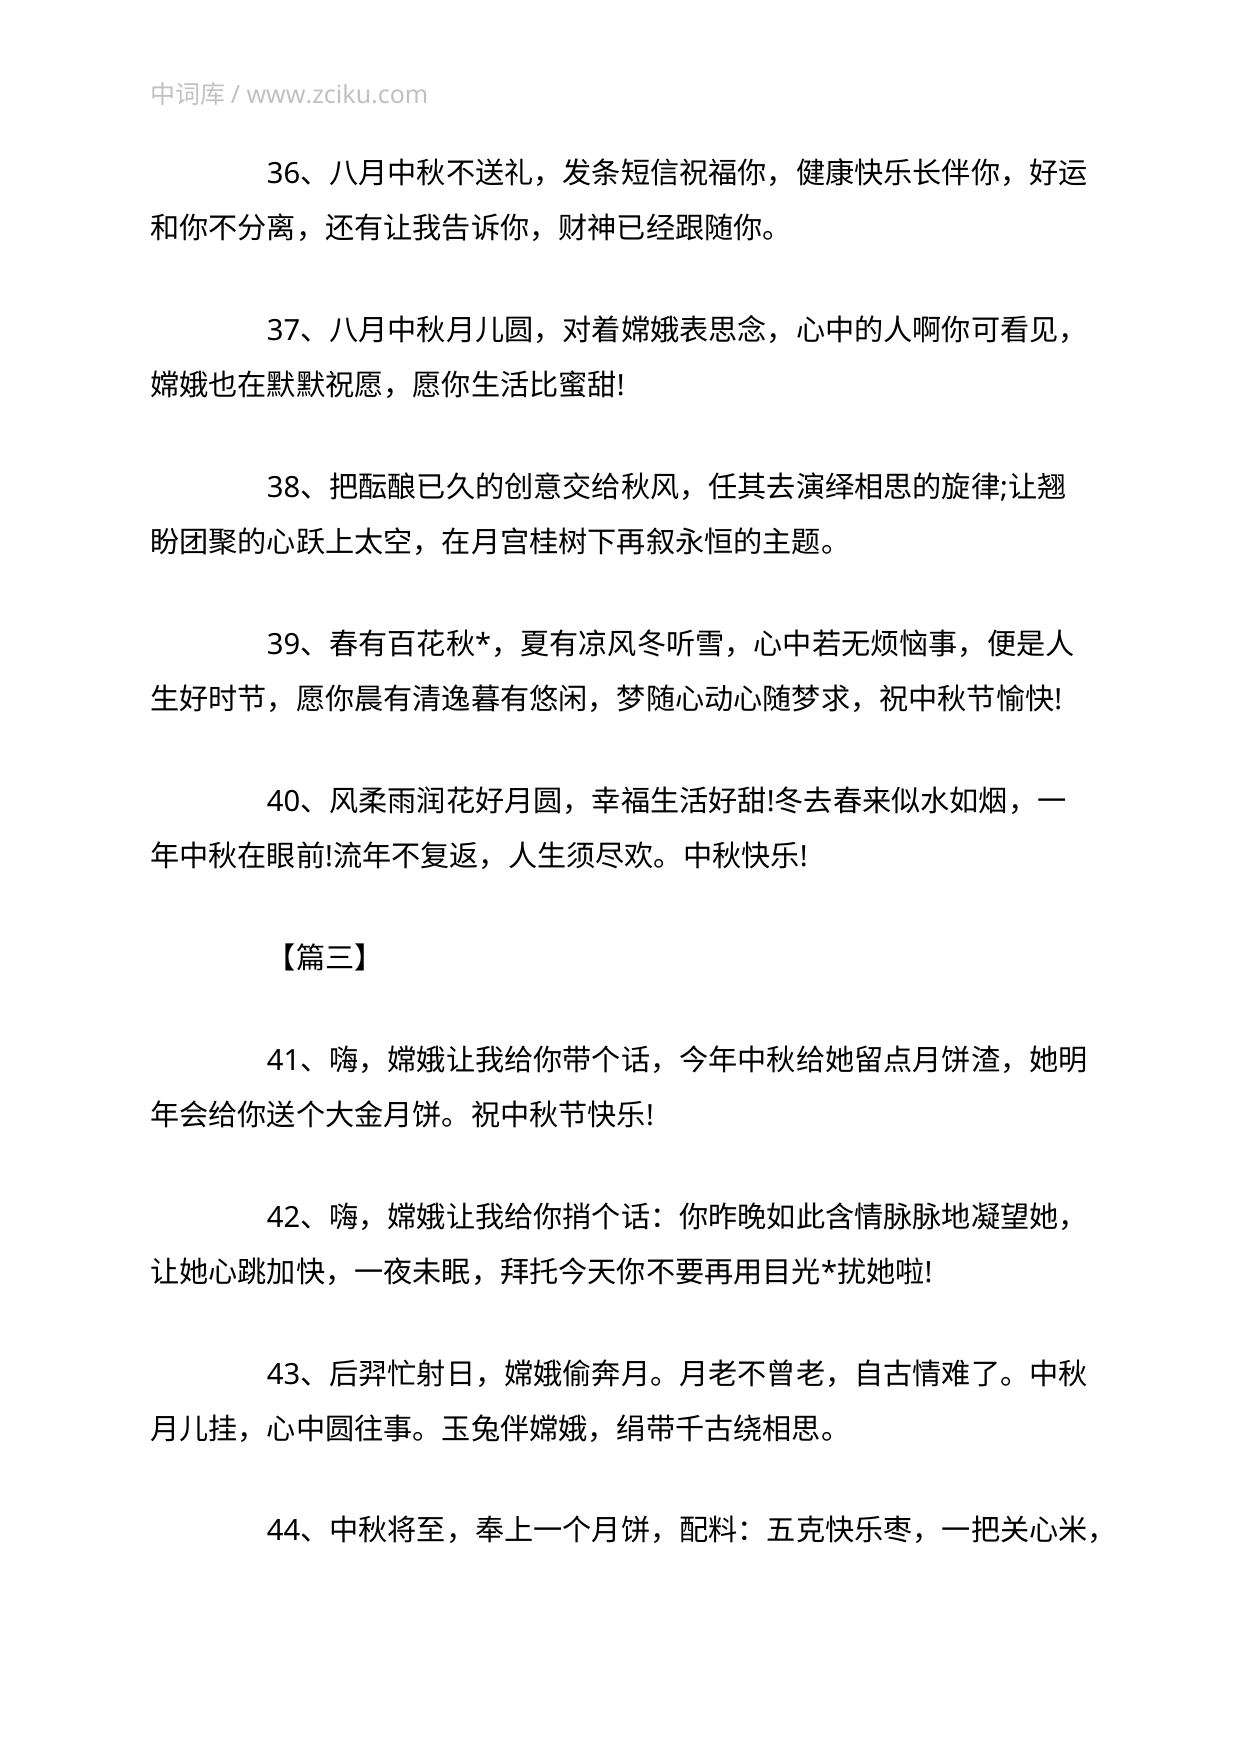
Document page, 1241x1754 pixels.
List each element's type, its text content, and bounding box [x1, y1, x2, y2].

text 40、风柔雨润花好月圆，幸福生活好甜!冬去春来似水如烟，一年中秋在眼前!流年不复返，人生须尽欢。中秋快乐! [150, 777, 1090, 875]
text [150, 1507, 1090, 1549]
text 【篇三】 [150, 934, 1090, 977]
text 41、嗨，嫦娥让我给你带个话，今年中秋给她留点月饼渣，她明年会给你送个大金月饼。祝中秋节快乐! [150, 1036, 1090, 1134]
text 37、八月中秋月儿圆，对着嫦娥表思念，心中的人啊你可看见，嫦娥也在默默祝愿，愿你生活比蜜甜! [150, 307, 1090, 404]
text 43、后羿忙射日，嫦娥偷奔月。月老不曾老，自古情难了。中秋月儿挂，心中圆往事。玉兔伴嫦娥，绢带千古绕相思。 [150, 1350, 1090, 1447]
text 39、春有百花秋*，夏有凉风冬听雪，心中若无烦恼事，便是人生好时节，愿你晨有清逸暮有悠闲，梦随心动心随梦求，祝中秋节愉快! [150, 621, 1090, 718]
text 38、把酝酿已久的创意交给秋风，任其去演绎相思的旋律;让翘盼团聚的心跃上太空，在月宫桂树下再叙永恒的主题。 [150, 464, 1090, 561]
text 42、嗨，嫦娥让我给你捎个话：你昨晚如此含情脉脉地凝望她，让她心跳加快，一夜未眠，拜托今天你不要再用目光*扰她啦! [150, 1193, 1090, 1291]
text 36、八月中秋不送礼，发条短信祝福你，健康快乐长伴你，好运和你不分离，还有让我告诉你，财神已经跟随你。 [150, 150, 1090, 247]
